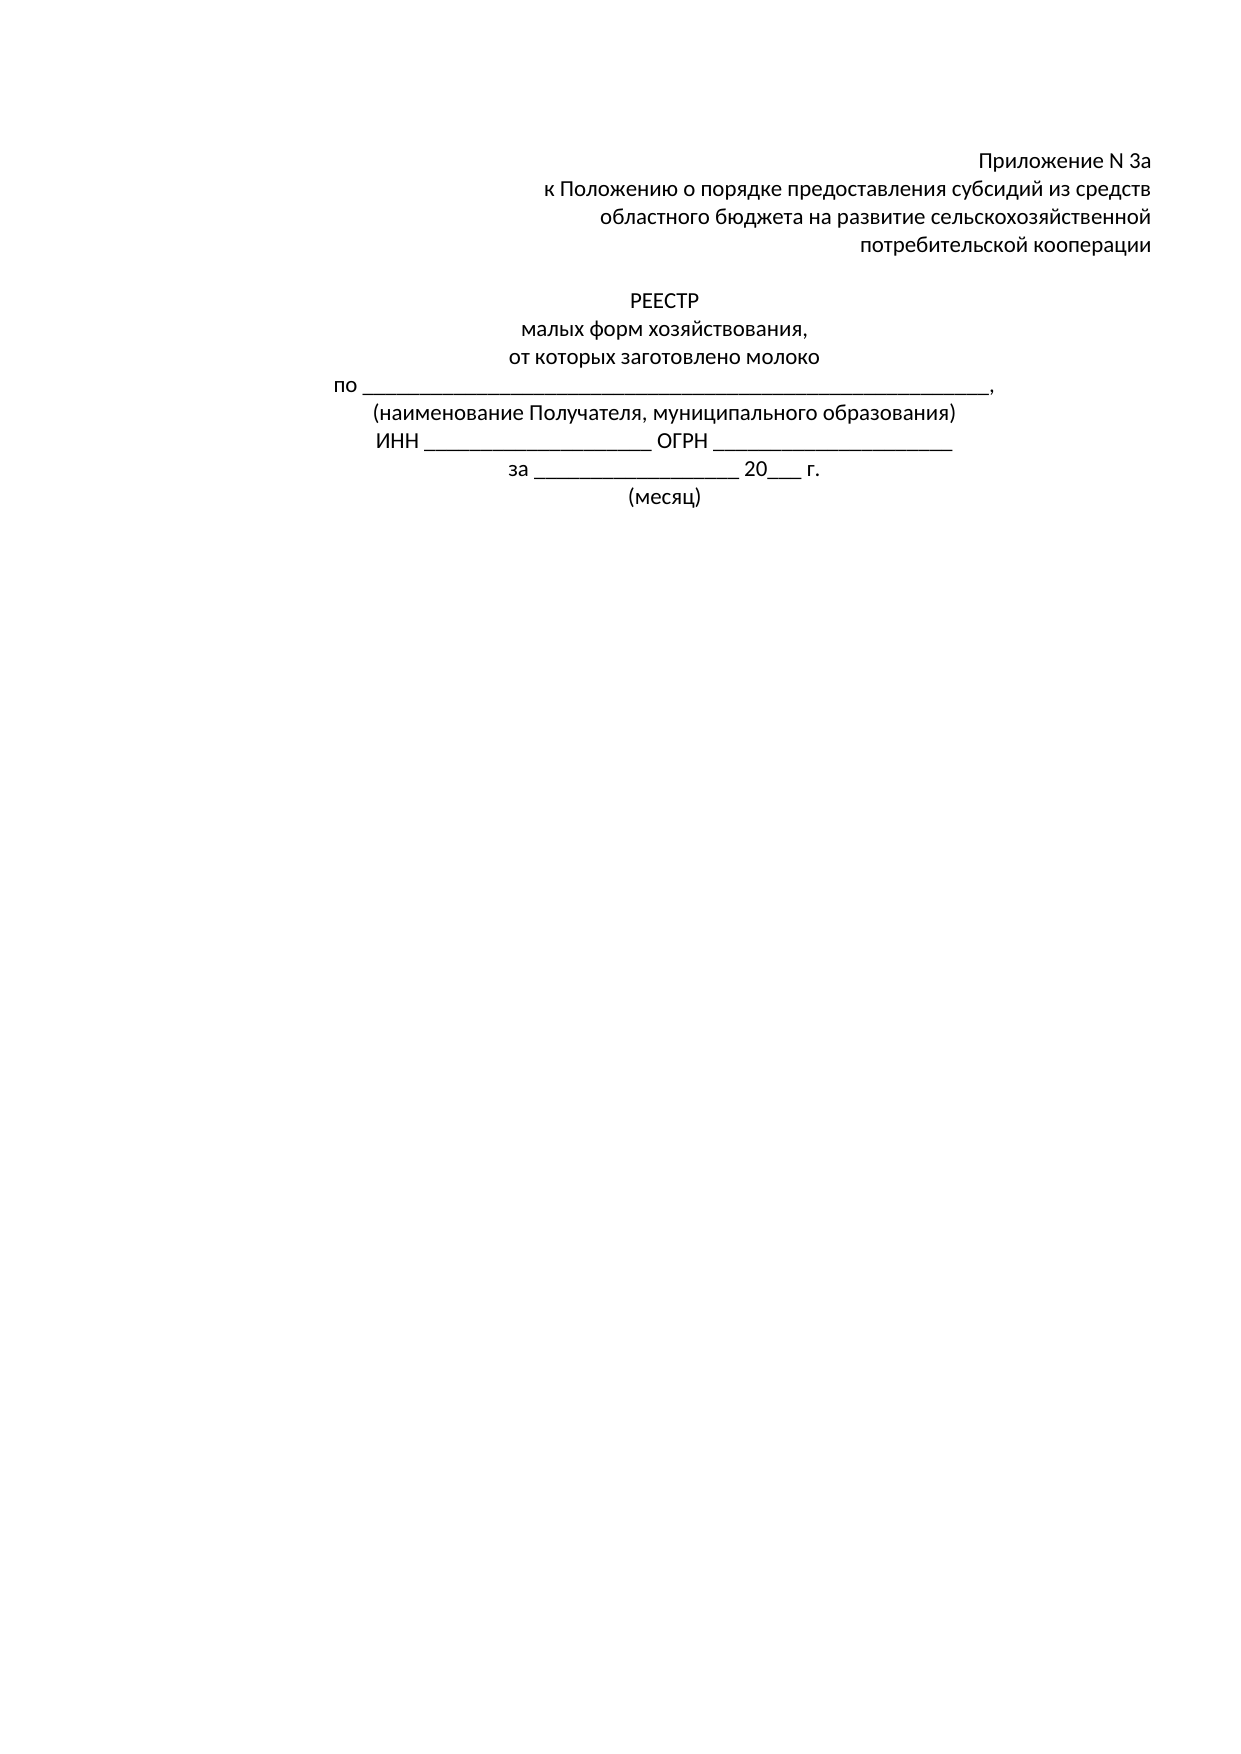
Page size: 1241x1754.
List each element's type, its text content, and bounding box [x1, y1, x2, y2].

text областного бюджета на развитие сельскохозяйственной [177, 202, 1152, 230]
text (наименование Получателя, муниципального образования) [177, 398, 1152, 426]
text по _______________________________________________________, [177, 370, 1152, 398]
text Приложение N 3а [177, 146, 1152, 174]
text ИНН ____________________ ОГРН _____________________ [177, 426, 1152, 454]
text потребительской кооперации [177, 230, 1152, 258]
text к Положению о порядке предоставления субсидий из средств [177, 174, 1152, 202]
text (месяц) [177, 482, 1152, 510]
text малых форм хозяйствования, [177, 314, 1152, 342]
text от которых заготовлено молоко [177, 342, 1152, 370]
text РЕЕСТР [177, 286, 1152, 314]
text за __________________ 20___ г. [177, 454, 1152, 482]
